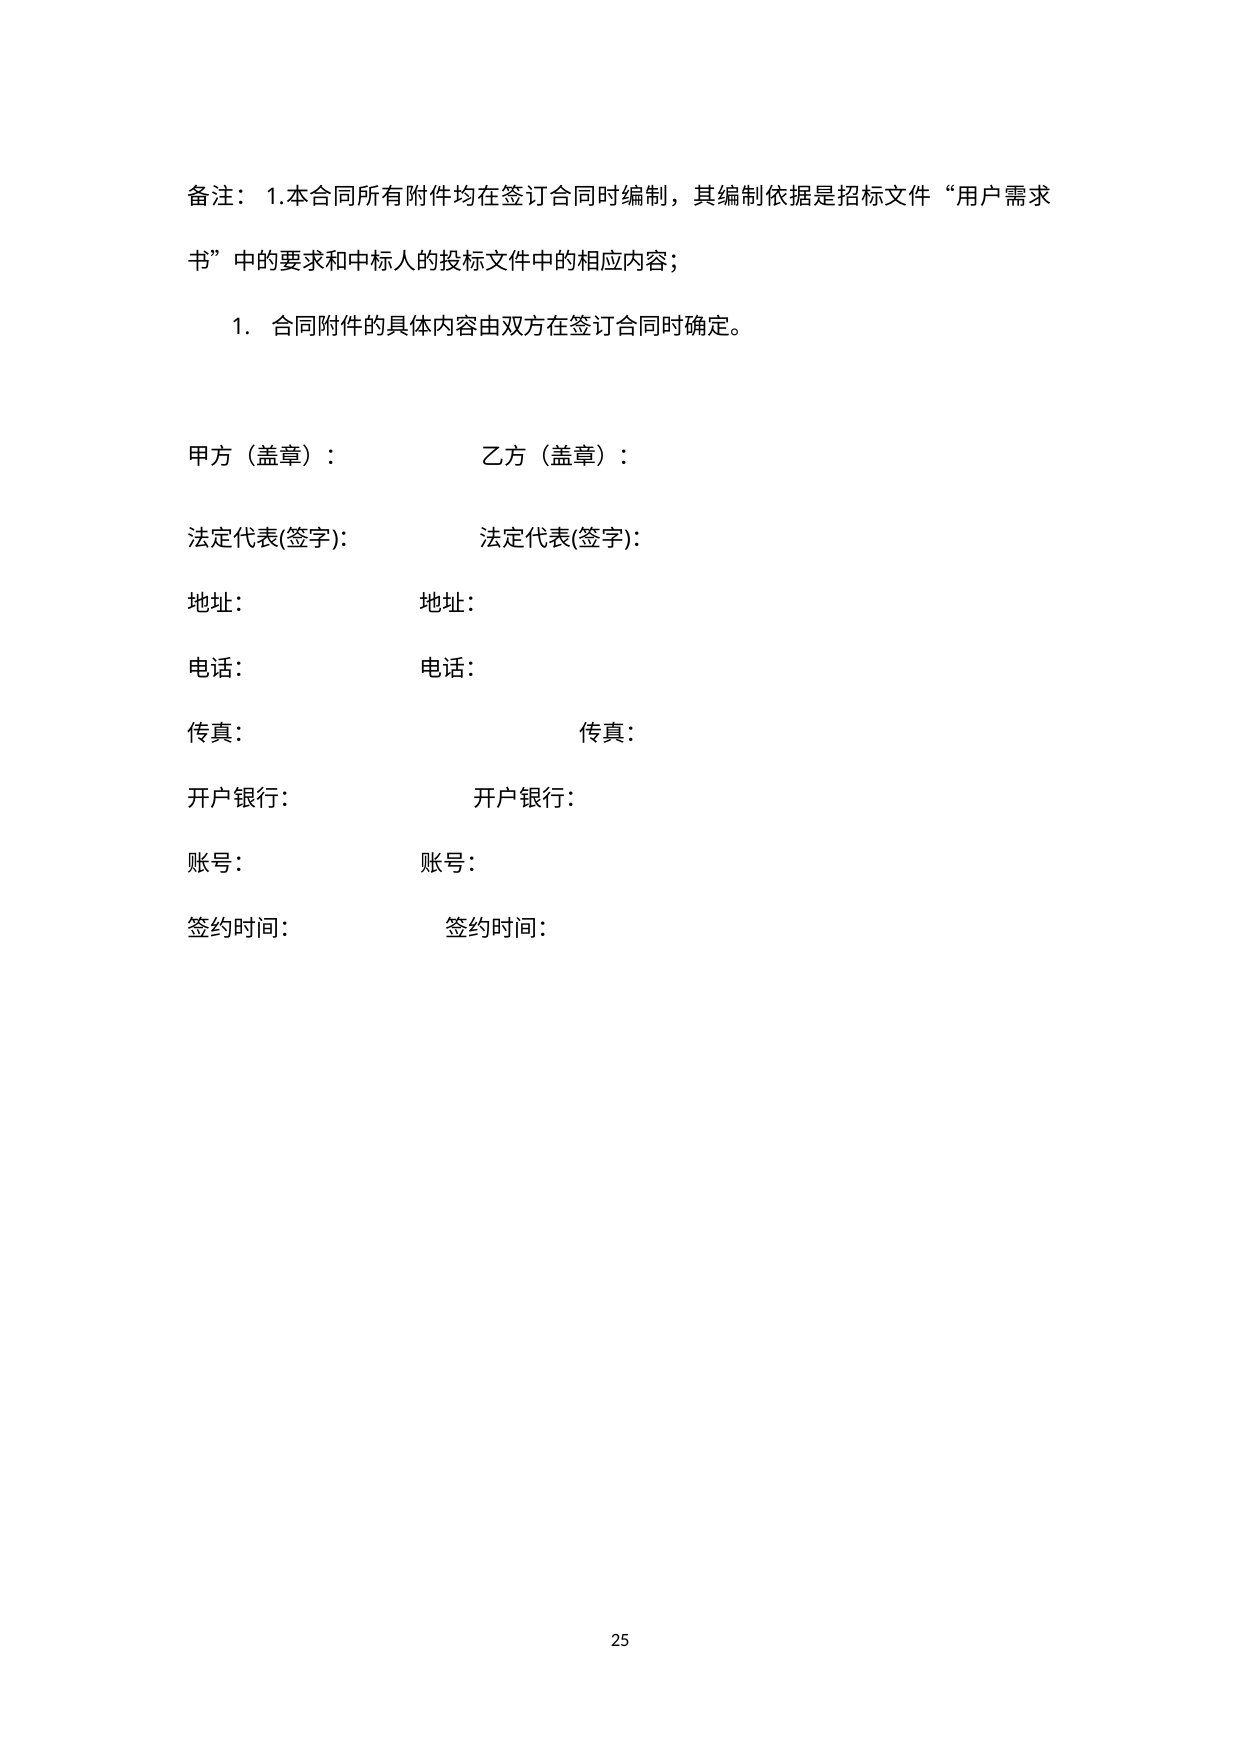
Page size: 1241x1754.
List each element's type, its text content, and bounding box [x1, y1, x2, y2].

text 电话： 电话： [187, 633, 1053, 698]
text 开户银行： 开户银行： [187, 763, 1053, 828]
text 法定代表(签字)： 法定代表(签字)： [187, 503, 1053, 568]
text 签约时间： 签约时间： [187, 893, 1053, 958]
text 账号： 账号： [187, 828, 1053, 893]
text 地址： 地址： [187, 568, 1053, 633]
text 备注： 1.本合同所有附件均在签订合同时编制，其编制依据是招标文件“用户需求书”中的要求和中标人的投标文件中的相应内容； [187, 162, 1053, 292]
text 传真： 传真： [187, 698, 1053, 763]
text 甲方（盖章）： 乙方（盖章）： [187, 422, 1053, 487]
list 合同附件的具体内容由双方在签订合同时确定。 [231, 292, 1053, 357]
